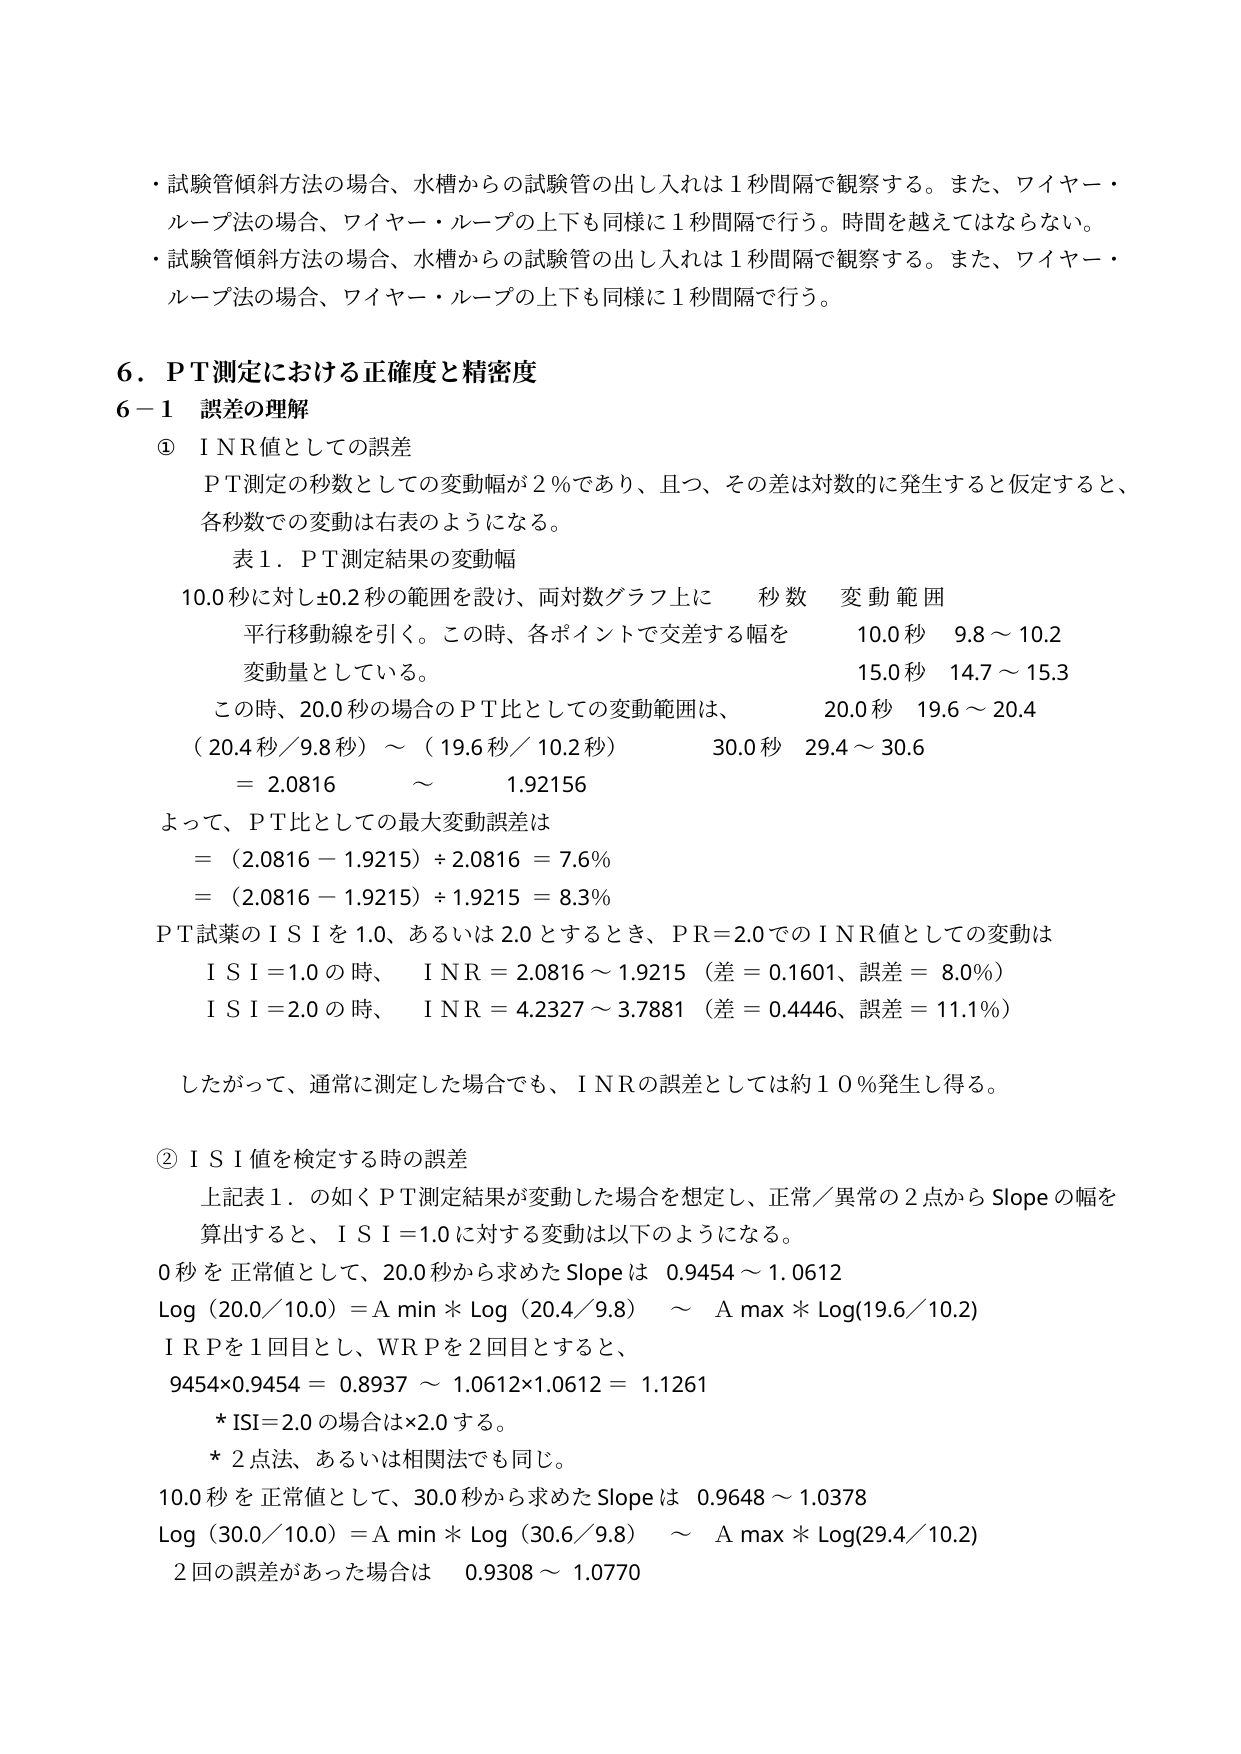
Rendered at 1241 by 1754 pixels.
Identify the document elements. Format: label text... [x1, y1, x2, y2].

text ＩＳＩ＝1.0 の 時、 ＩＮＲ ＝ 2.0816 ～ 1.9215 （差 ＝ 0.1601、誤差 ＝ 8.0％） [112, 952, 1128, 989]
text ・試験管傾斜方法の場合、水槽からの試験管の出し入れは１秒間隔で観察する。また、ワイヤー・ループ法の場合、ワイヤー・ループの上下も同様に１秒間隔で行う。 [145, 239, 1128, 314]
text 平行移動線を引く。この時、各ポイントで交差する幅を 10.0秒 9.8 ～ 10.2 [112, 614, 1128, 652]
text 9454×0.9454 ＝ 0.8937 ～ 1.0612×1.0612 ＝ 1.1261 [112, 1364, 1128, 1402]
text Log（20.0／10.0）＝Ａmin ＊ Log（20.4／9.8） ～ Ａmax ＊ Log(19.6／10.2) [112, 1289, 1128, 1327]
text ＩＲＰを１回目とし、ＷＲＰを２回目とすると、 [112, 1327, 1128, 1364]
text この時、20.0秒の場合のＰＴ比としての変動範囲は、 20.0秒 19.6 ～ 20.4 [112, 689, 1128, 727]
text * ISI＝2.0の場合は×2.0する。 [112, 1402, 1128, 1439]
text 変動量としている。 15.0秒 14.7 ～ 15.3 [112, 652, 1128, 689]
text 0秒 を 正常値として、20.0秒から求めたSlopeは 0.9454 ～ 1. 0612 [112, 1252, 1128, 1289]
text ６．ＰＴ測定における正確度と精密度 [112, 352, 1128, 389]
text 算出すると、ＩＳＩ＝1.0に対する変動は以下のようになる。 [112, 1214, 1128, 1252]
text * ２点法、あるいは相関法でも同じ。 [112, 1439, 1128, 1477]
text よって、ＰＴ比としての最大変動誤差は [112, 802, 1128, 839]
text ・試験管傾斜方法の場合、水槽からの試験管の出し入れは１秒間隔で観察する。また、ワイヤー・ループ法の場合、ワイヤー・ループの上下も同様に１秒間隔で行う。時間を越えてはならない。 [145, 164, 1128, 239]
text 表１．ＰＴ測定結果の変動幅 [112, 539, 1128, 577]
text ② ＩＳＩ値を検定する時の誤差 [112, 1139, 1128, 1177]
text ２回の誤差があった場合は 0.9308 ～ 1.0770 [112, 1552, 1128, 1589]
text したがって、通常に測定した場合でも、ＩＮＲの誤差としては約１０％発生し得る。 [112, 1064, 1128, 1102]
text 10.0秒 を 正常値として、30.0秒から求めたSlopeは 0.9648 ～ 1.0378 [112, 1477, 1128, 1514]
text ６－１ 誤差の理解 [112, 389, 1128, 427]
text Log（30.0／10.0）＝Ａmin ＊ Log（30.6／9.8） ～ Ａmax ＊ Log(29.4／10.2) [112, 1514, 1128, 1552]
text 各秒数での変動は右表のようになる。 [112, 502, 1128, 539]
text 10.0秒に対し±0.2秒の範囲を設け、両対数グラフ上に 秒 数 変 動 範 囲 [112, 577, 1128, 614]
text ＝ （2.0816 － 1.9215）÷ 1.9215 ＝ 8.3％ [112, 877, 1128, 914]
text ＝ 2.0816 ～ 1.92156 [112, 764, 1128, 802]
text 上記表１．の如くＰＴ測定結果が変動した場合を想定し、正常／異常の２点からSlopeの幅を [112, 1177, 1128, 1214]
text ＩＳＩ＝2.0 の 時、 ＩＮＲ ＝ 4.2327 ～ 3.7881 （差 ＝ 0.4446、誤差 ＝ 11.1％） [112, 989, 1128, 1027]
text ＰＴ試薬のＩＳＩを 1.0、あるいは 2.0 とするとき、ＰＲ＝2.0でのＩＮＲ値としての変動は [112, 914, 1128, 952]
list ＩＮＲ値としての誤差 [156, 427, 1128, 464]
text ＰＴ測定の秒数としての変動幅が２％であり、且つ、その差は対数的に発生すると仮定すると、 [112, 464, 1128, 502]
text （ 20.4秒／9.8秒） ～ （ 19.6秒／ 10.2秒） 30.0秒 29.4 ～ 30.6 [112, 727, 1128, 764]
text ＝ （2.0816 － 1.9215）÷ 2.0816 ＝ 7.6％ [112, 839, 1128, 877]
